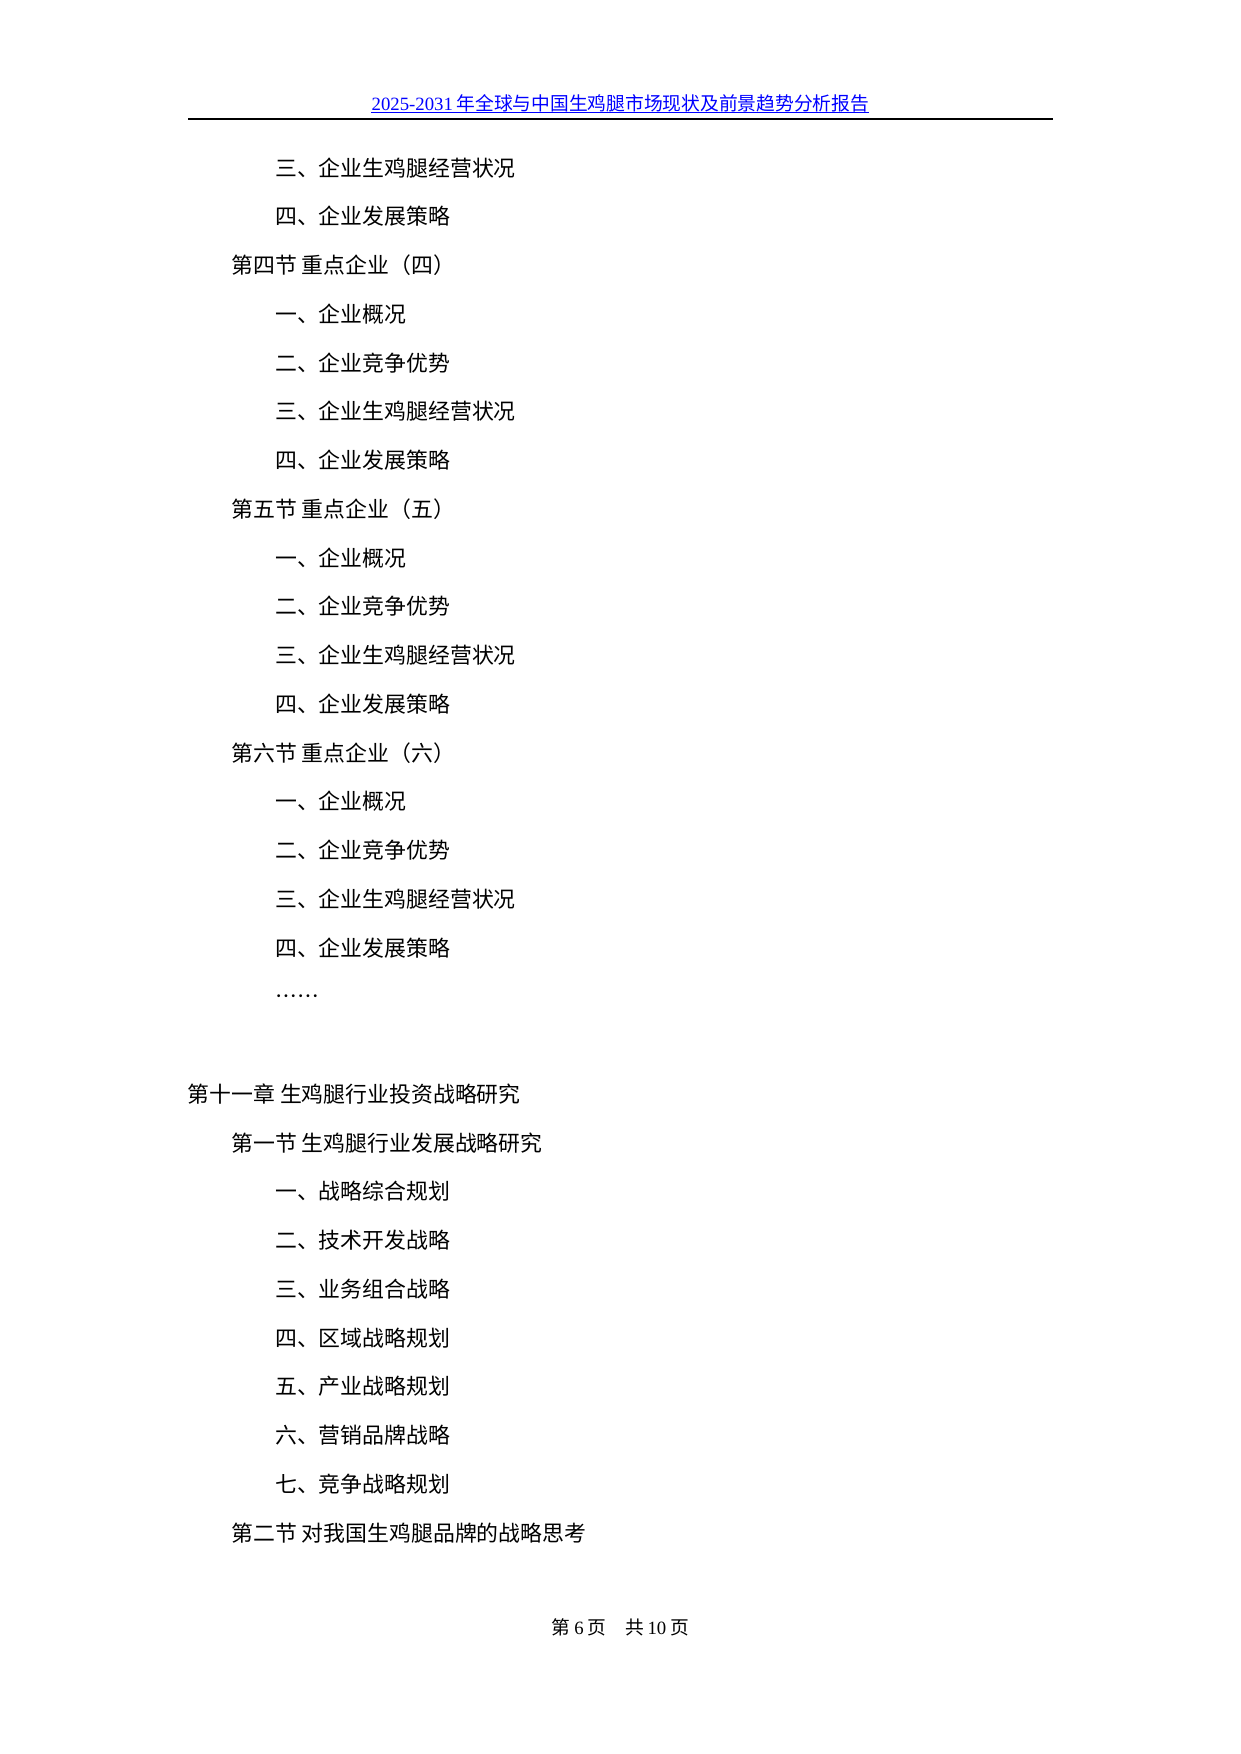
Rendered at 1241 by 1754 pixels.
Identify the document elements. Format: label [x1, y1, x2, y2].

text [187, 150, 1053, 1548]
